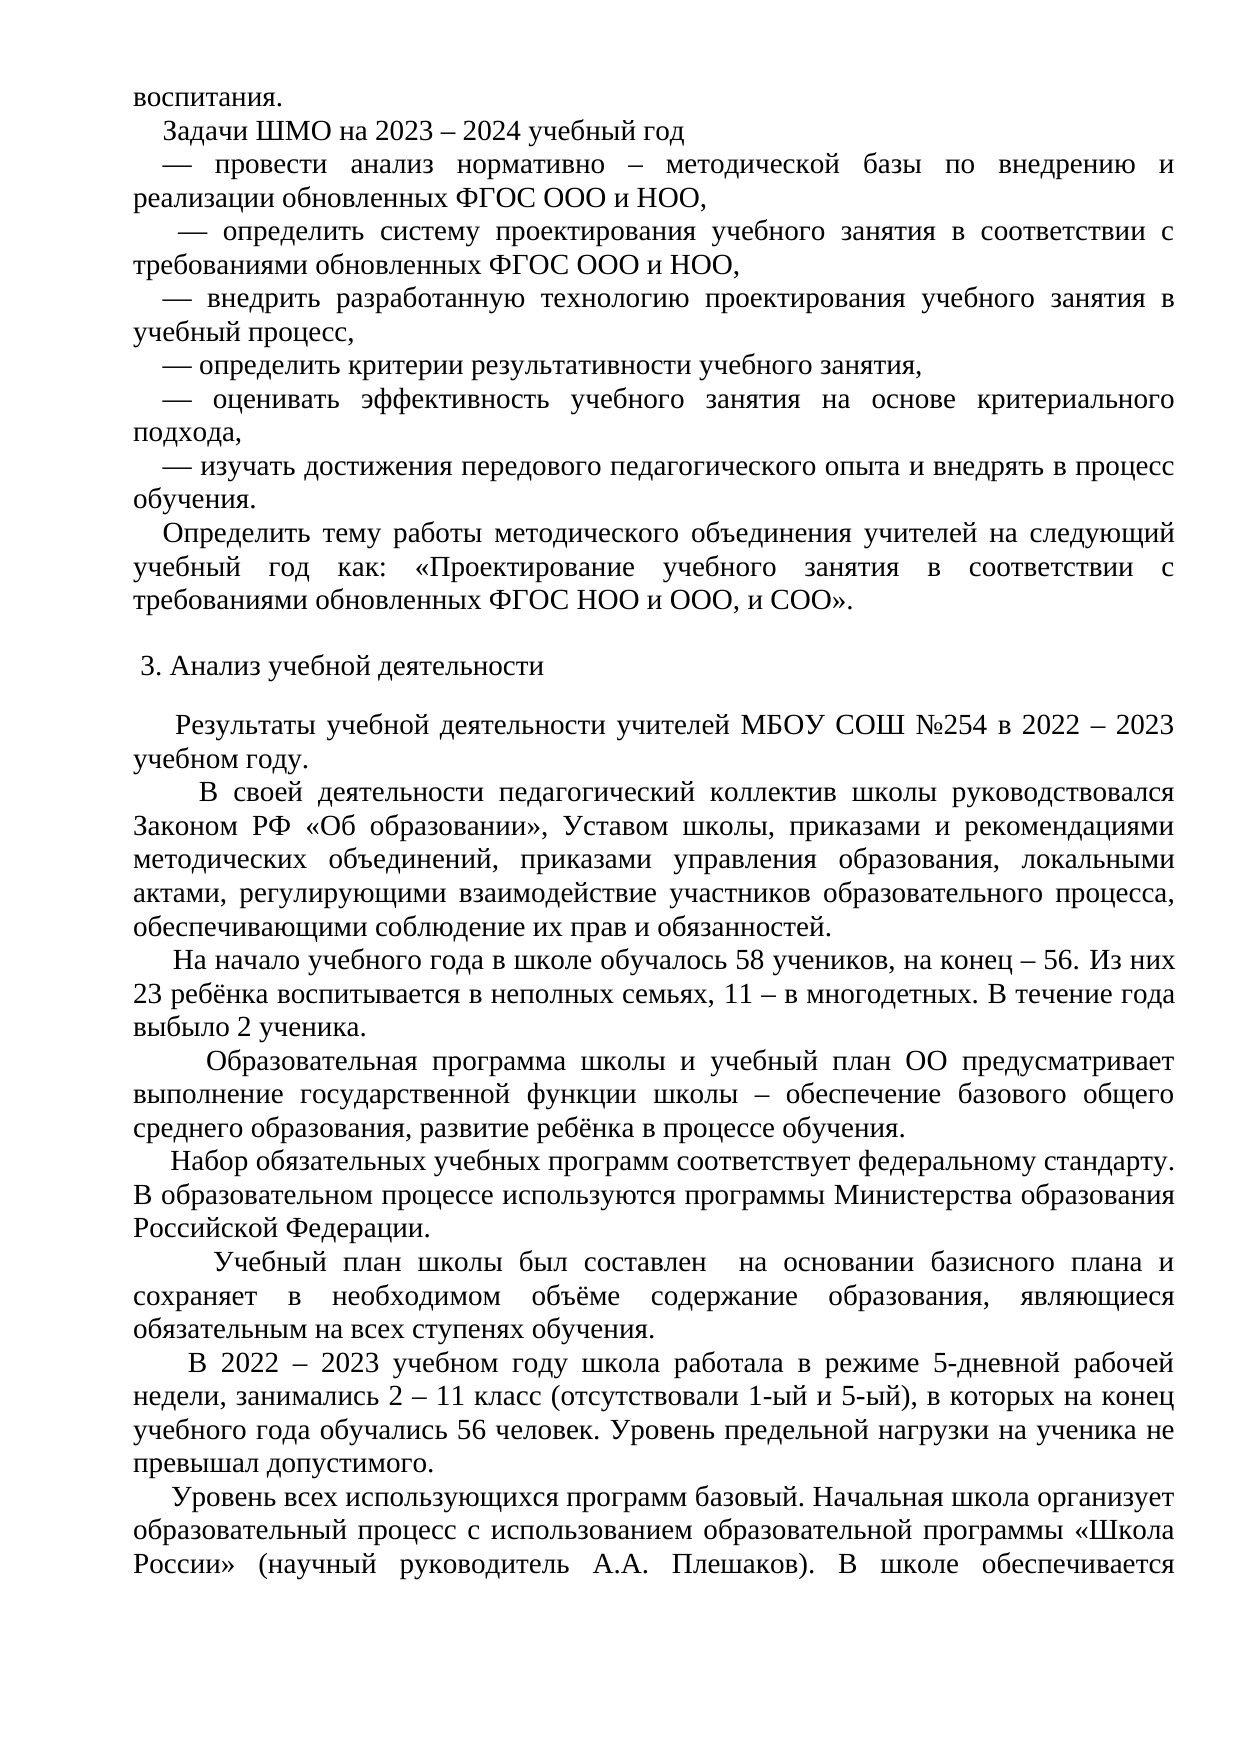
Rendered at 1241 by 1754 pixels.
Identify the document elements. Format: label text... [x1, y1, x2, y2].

text В 2022 – 2023 учебном году школа работала в режиме 5-дневной рабочей недели, занимались 2 – 11 класс (отсутствовали 1-ый и 5-ый), в которых на конец учебного года обучались 56 человек. Уровень предельной нагрузки на ученика не превышал допустимого. [133, 1345, 1176, 1479]
text Задачи ШМО на 2023 – 2024 учебный год [133, 113, 1176, 146]
text ― изучать достижения передового педагогического опыта и внедрять в процесс обучения. [133, 448, 1176, 515]
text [133, 79, 1176, 113]
text Определить тему работы методического объединения учителей на следующий учебный год как: «Проектирование учебного занятия в соответствии с требованиями обновленных ФГОС НОО и ООО, и СОО». [133, 515, 1176, 616]
text 3. Анализ учебной деятельности [133, 648, 1176, 682]
text Учебный план школы был составлен на основании базисного плана и сохраняет в необходимом объёме содержание образования, являющиеся обязательным на всех ступенях обучения. [133, 1244, 1176, 1345]
text ― провести анализ нормативно – методической базы по внедрению и реализации обновленных ФГОС ООО и НОО, [133, 146, 1176, 213]
text ― определить систему проектирования учебного занятия в соответствии с требованиями обновленных ФГОС ООО и НОО, [133, 213, 1176, 280]
text ― внедрить разработанную технологию проектирования учебного занятия в учебный процесс, [133, 280, 1176, 347]
text ― оценивать эффективность учебного занятия на основе критериального подхода, [133, 381, 1176, 448]
text Набор обязательных учебных программ соответствует федеральному стандарту. В образовательном процессе используются программы Министерства образования Российской Федерации. [133, 1143, 1176, 1244]
text ― определить критерии результативности учебного занятия, [133, 347, 1176, 381]
text Образовательная программа школы и учебный план ОО предусматривает выполнение государственной функции школы – обеспечение базового общего среднего образования, развитие ребёнка в процессе обучения. [133, 1043, 1176, 1143]
text На начало учебного года в школе обучалось 58 учеников, на конец – 56. Из них 23 ребёнка воспитывается в неполных семьях, 11 – в многодетных. В течение года выбыло 2 ученика. [133, 942, 1176, 1043]
text Результаты учебной деятельности учителей МБОУ СОШ №254 в 2022 – 2023 учебном году. [133, 707, 1176, 774]
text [133, 1479, 1176, 1579]
text В своей деятельности педагогический коллектив школы руководствовался Законом РФ «Об образовании», Уставом школы, приказами и рекомендациями методических объединений, приказами управления образования, локальными актами, регулирующими взаимодействие участников образовательного процесса, обеспечивающими соблюдение их прав и обязанностей. [133, 774, 1176, 942]
